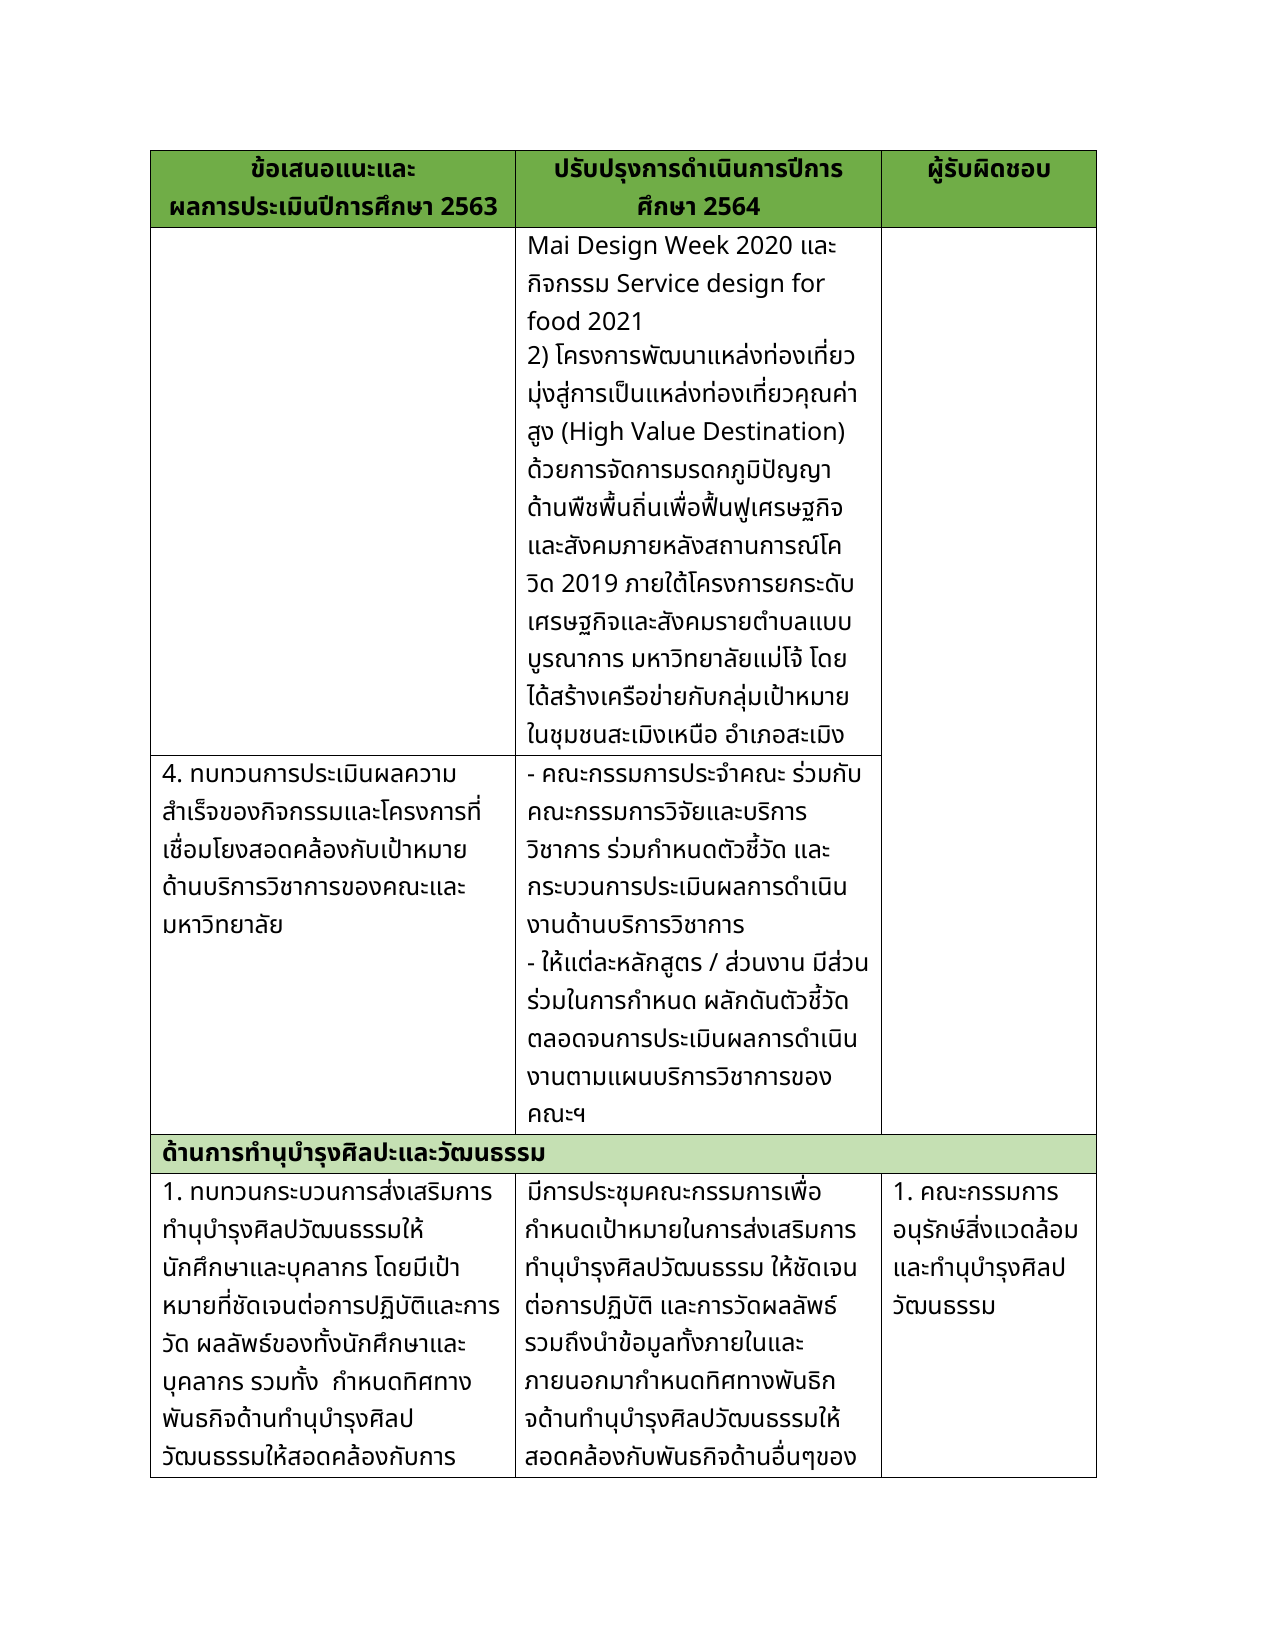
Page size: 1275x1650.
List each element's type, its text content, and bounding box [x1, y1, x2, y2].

table_cell - คณะกรรมการประจำคณะ ร่วมกับคณะกรรมการวิจัยและบริการวิชาการ ร่วมกำหนดตัวชี้วัด และกระบวนการประเมินผลการดำเนินงานด้านบริการวิชาการ - ให้แต่ละหลักสูตร / ส่วนงาน มีส่วนร่วมในการกำหนด ผลักดันตัวชี้วัด ตลอดจนการประเมินผลการดำเนินงานตามแผนบริการวิชาการของคณะฯ [516, 756, 881, 1134]
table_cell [151, 228, 515, 754]
table_cell ด้านการทำนุบำรุงศิลปะและวัฒนธรรม [151, 1135, 1096, 1173]
table_header ปรับปรุงการดำเนินการปีการศึกษา 2564 [516, 151, 881, 227]
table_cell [151, 1174, 515, 1477]
table_cell 4. ทบทวนการประเมินผลความสำเร็จของกิจกรรมและโครงการที่เชื่อมโยงสอดคล้องกับเป้าหมายด้านบริการวิชาการของคณะและมหาวิทยาลัย [151, 756, 515, 1134]
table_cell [882, 1174, 1096, 1477]
table_header ข้อเสนอแนะและ ผลการประเมินปีการศึกษา 2563 [151, 151, 515, 227]
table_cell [516, 1174, 881, 1477]
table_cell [516, 228, 881, 754]
table_header ผู้รับผิดชอบ [882, 151, 1096, 227]
